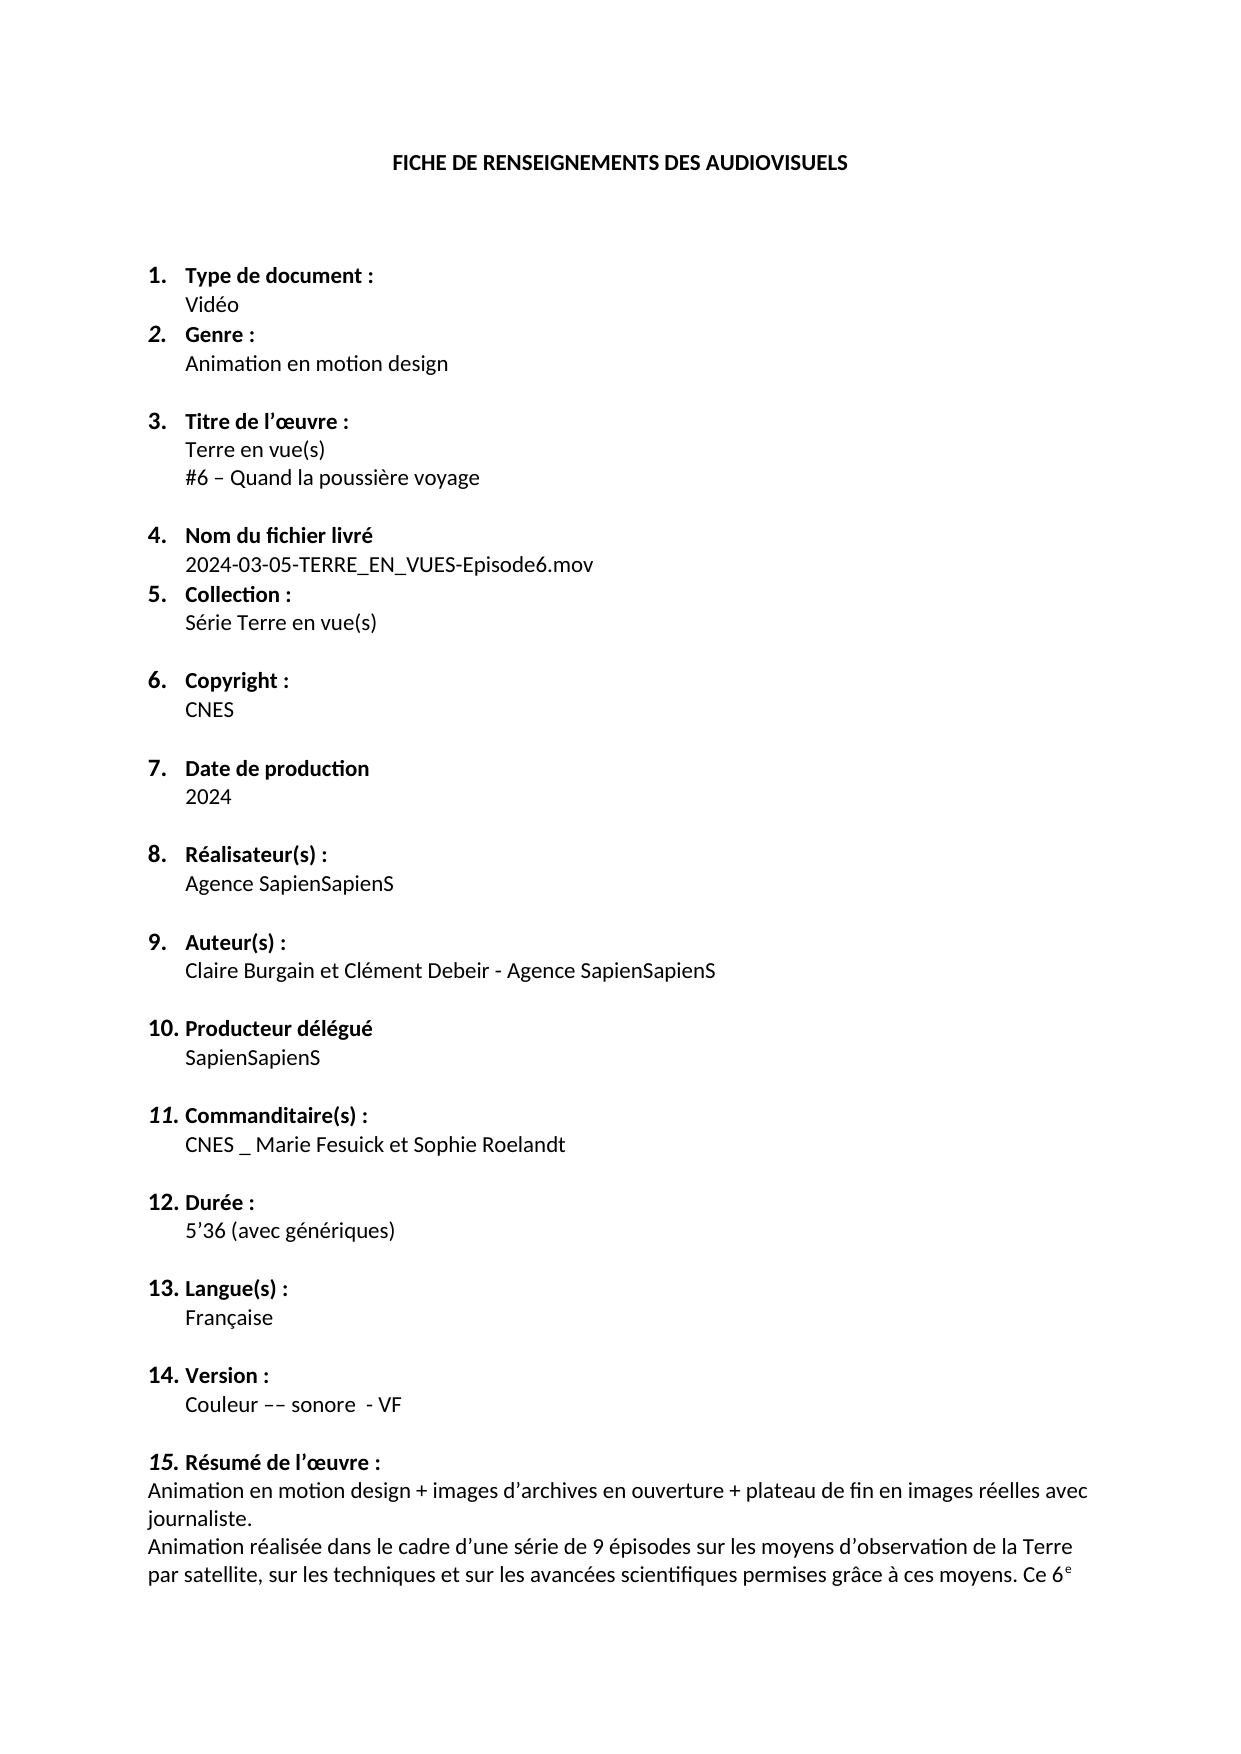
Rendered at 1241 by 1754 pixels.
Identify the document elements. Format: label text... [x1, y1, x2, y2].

text 2024 [185, 782, 1093, 810]
list Titre de l’œuvre : [148, 405, 1093, 435]
text CNES [185, 695, 1093, 752]
list Commanditaire(s) : CNES _ Marie Fesuick et Sophie Roelandt [148, 1099, 1093, 1158]
text Animation en motion design [185, 349, 1093, 377]
list Producteur délégué SapienSapienS [148, 1012, 1093, 1099]
list Auteur(s) : Claire Burgain et Clément Debeir - Agence SapienSapienS [148, 926, 1093, 984]
list Genre : [148, 318, 1093, 349]
list Type de document : [148, 260, 1093, 290]
text FICHE DE RENSEIGNEMENTS DES AUDIOVISUELS [148, 148, 1093, 176]
list Copyright : [148, 664, 1093, 695]
text Terre en vue(s) [185, 435, 1093, 463]
text Animation en motion design + images d’archives en ouverture + plateau de fin en images réelles avec journaliste. [148, 1476, 1093, 1532]
text Agence SapienSapienS [185, 869, 1093, 926]
list Durée : 5’36 (avec génériques) [148, 1186, 1093, 1244]
text Série Terre en vue(s) [185, 608, 1093, 636]
list Réalisateur(s) : [148, 838, 1093, 869]
list Langue(s) : Française [148, 1273, 1093, 1331]
list Date de production [148, 752, 1093, 782]
text #6 – Quand la poussière voyage [185, 463, 1093, 491]
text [148, 1532, 1093, 1588]
text 2024-03-05-TERRE_EN_VUES-Episode6.mov [185, 550, 1093, 578]
list Version : Couleur –– sonore - VF [148, 1359, 1093, 1418]
list Collection : [148, 578, 1093, 608]
list Nom du fichier livré [148, 519, 1093, 550]
list Résumé de l’œuvre : [148, 1446, 1093, 1476]
text Vidéo [185, 290, 1093, 318]
